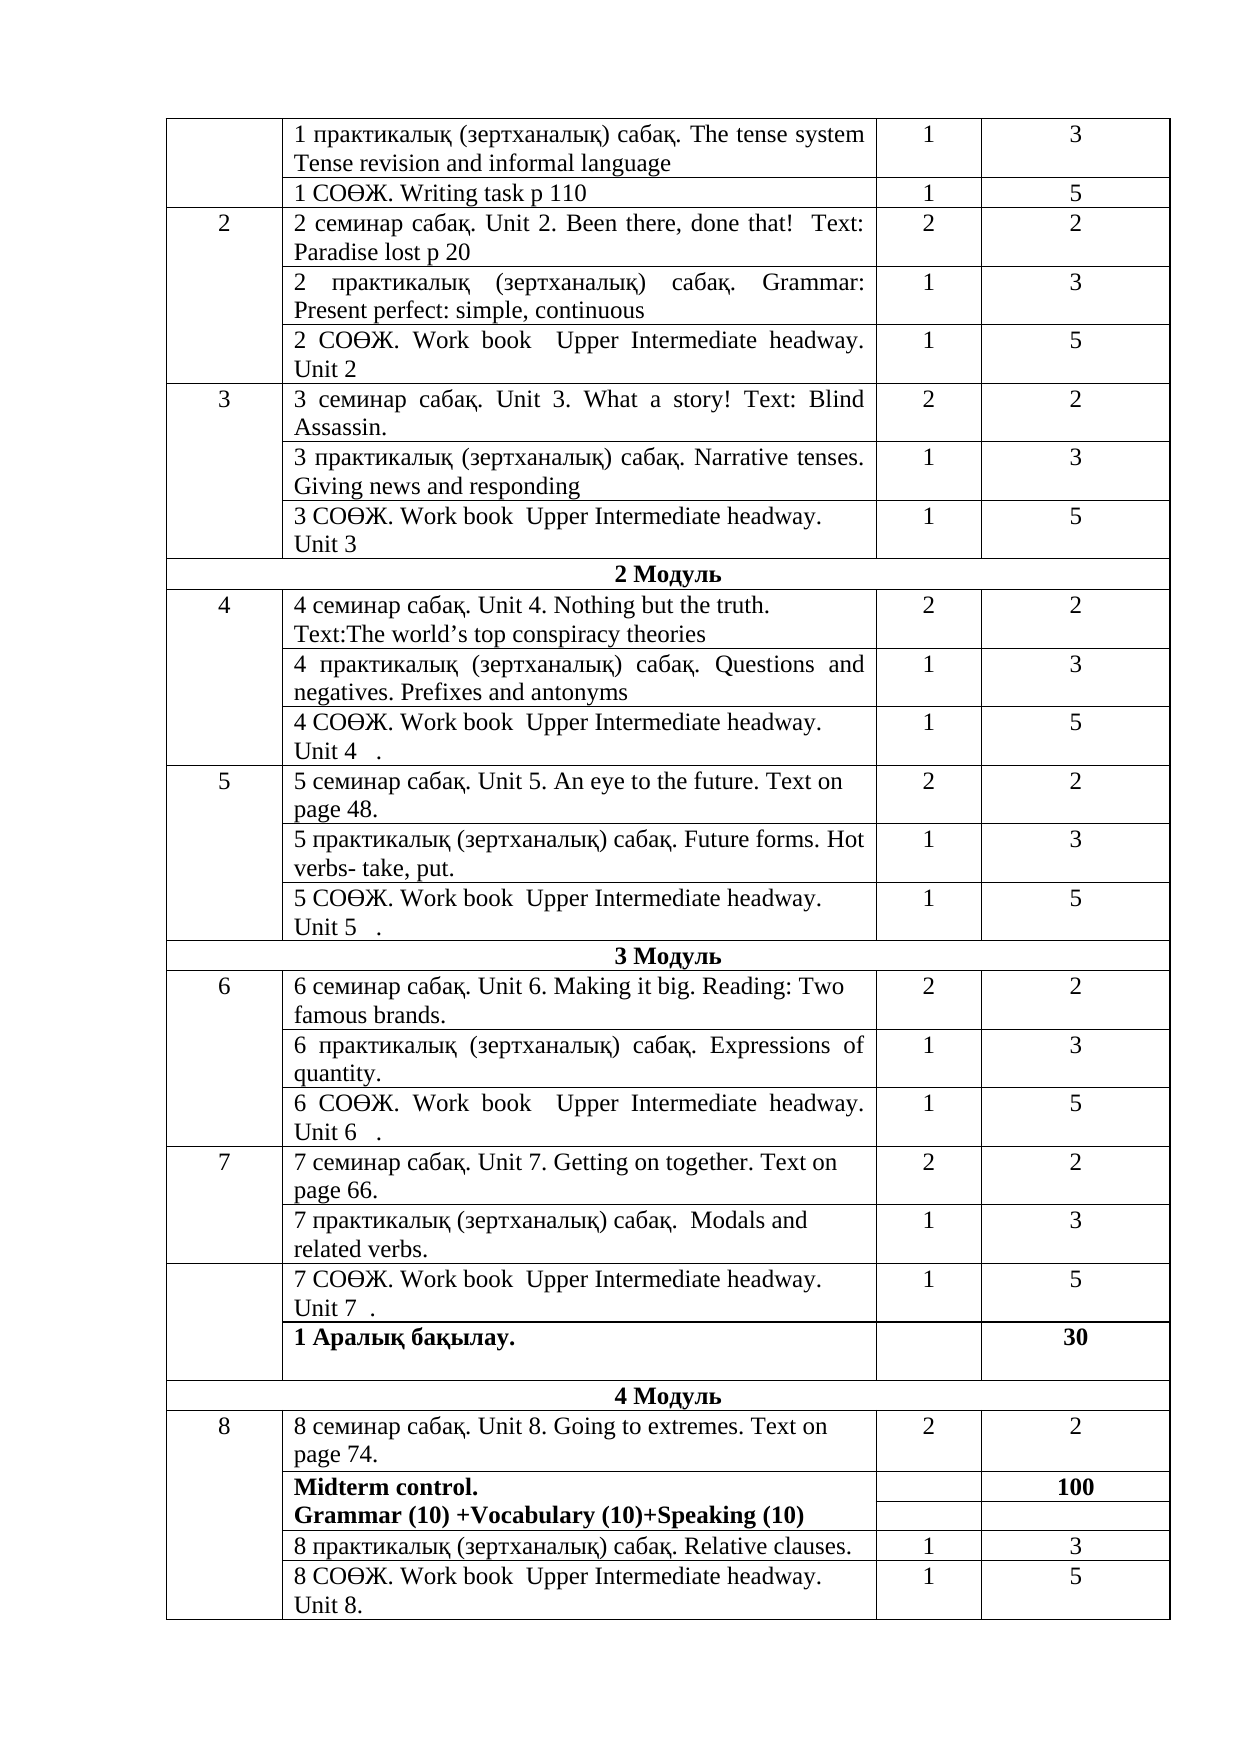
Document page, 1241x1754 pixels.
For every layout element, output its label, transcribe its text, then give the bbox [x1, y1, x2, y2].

table_cell 3 [982, 267, 1169, 324]
table_cell 2 [982, 384, 1169, 441]
table_cell 5 [982, 1561, 1169, 1619]
table_cell 7 [167, 1147, 282, 1263]
table_cell 1 [877, 883, 981, 940]
table_cell 5 [982, 1264, 1169, 1321]
table_cell 2 [877, 766, 981, 823]
table_cell 2 [982, 208, 1169, 266]
table_cell 5 [982, 707, 1169, 765]
table_cell 1 [167, 119, 282, 207]
table_cell 2 семинар сабақ. Unit 2. Been there, done that! Text: Paradise lost p 20 [283, 208, 876, 266]
table_cell 2 СОӨЖ. Work book Upper Intermediate headway. Unit 2 [283, 325, 876, 383]
table_cell 1 [877, 119, 981, 177]
table_cell 1 [877, 1531, 981, 1560]
table_cell 1 [877, 442, 981, 500]
table_cell 4 Модуль [167, 1381, 1169, 1410]
table_cell 1 [877, 1264, 981, 1321]
table_cell 2 [167, 208, 282, 383]
table_cell 2 [982, 971, 1169, 1029]
table_cell 2 [877, 1147, 981, 1204]
table_cell 8 [167, 1411, 282, 1619]
table_cell 8 практикалық (зертханалық) сабақ. Relative clauses. [283, 1531, 876, 1560]
table_cell Midterm control. Grammar (10) +Vocabulary (10)+Speaking (10) [283, 1472, 876, 1530]
table_cell [877, 1502, 981, 1530]
table_cell 2 [982, 1147, 1169, 1204]
table_cell 4 практикалық (зертханалық) сабақ. Questions and negatives. Prefixes and antonyms [283, 649, 876, 706]
table_cell 30 [982, 1323, 1169, 1380]
table_cell 6 [167, 971, 282, 1146]
table_cell 3 СОӨЖ. Work book Upper Intermediate headway. Unit 3 [283, 501, 876, 558]
table_cell 5 [982, 883, 1169, 940]
table_cell 1 [877, 1030, 981, 1087]
table_cell 3 [982, 1531, 1169, 1560]
table_cell 5 [982, 1088, 1169, 1146]
table_cell 1 [877, 649, 981, 706]
table_cell 1 [877, 501, 981, 558]
table_cell 7 практикалық (зертханалық) сабақ. Modals and related verbs. [283, 1205, 876, 1263]
table_cell 3 [982, 1030, 1169, 1087]
table_cell 3 [982, 1205, 1169, 1263]
table_cell 6 семинар сабақ. Unit 6. Making it big. Reading: Two famous brands. [283, 971, 876, 1029]
table_cell 6 СОӨЖ. Work book Upper Intermediate headway. Unit 6 . [283, 1088, 876, 1146]
table_cell 5 практикалық (зертханалық) сабақ. Future forms. Hot verbs- take, put. [283, 824, 876, 882]
table_cell 2 [877, 384, 981, 441]
table_cell 5 семинар сабақ. Unit 5. An eye to the future. Text on page 48. [283, 766, 876, 823]
table_cell 2 [877, 208, 981, 266]
table_cell 1 [877, 267, 981, 324]
table_cell 1 [877, 325, 981, 383]
table_cell 2 [877, 1411, 981, 1471]
table_cell 7 семинар сабақ. Unit 7. Getting on together. Text on page 66. [283, 1147, 876, 1204]
table_cell 2 [982, 1411, 1169, 1471]
table_cell 5 СОӨЖ. Work book Upper Intermediate headway. Unit 5 . [283, 883, 876, 940]
table_cell [982, 1502, 1169, 1530]
table_cell 2 [877, 971, 981, 1029]
table_cell 2 Модуль [167, 559, 1169, 589]
table_cell 100 [982, 1472, 1169, 1501]
table_cell 8 СОӨЖ. Work book Upper Intermediate headway. Unit 8. [283, 1561, 876, 1619]
table_cell 1 [877, 707, 981, 765]
table_cell 2 [982, 766, 1169, 823]
table_cell [877, 1472, 981, 1501]
table_cell 1 [877, 824, 981, 882]
table_cell [877, 1323, 981, 1380]
table_cell 3 [982, 824, 1169, 882]
table_cell 6 практикалық (зертханалық) сабақ. Expressions of quantity. [283, 1030, 876, 1087]
table_cell 3 практикалық (зертханалық) сабақ. Narrative tenses. Giving news and responding [283, 442, 876, 500]
table_cell 4 СОӨЖ. Work book Upper Intermediate headway. Unit 4 . [283, 707, 876, 765]
table_cell [167, 1264, 282, 1380]
table_cell 5 [982, 178, 1169, 207]
table_cell 5 [982, 501, 1169, 558]
table_cell 4 семинар сабақ. Unit 4. Nothing but the truth. Text:The world’s top conspiracy theories [283, 590, 876, 648]
table_cell 5 [167, 766, 282, 940]
table_cell 3 [982, 442, 1169, 500]
table_cell 1 практикалық (зертханалық) сабақ. The tense system Tense revision and informal language [283, 119, 876, 177]
table_cell 1 [877, 1205, 981, 1263]
table_cell 3 семинар сабақ. Unit 3. What a story! Text: Blind Assassin. [283, 384, 876, 441]
table_cell 1 [877, 1561, 981, 1619]
table_cell 7 СОӨЖ. Work book Upper Intermediate headway. Unit 7 . [283, 1264, 876, 1321]
table_cell 2 [982, 590, 1169, 648]
table_cell 3 [982, 119, 1169, 177]
table_cell 1 Аралық бақылау. [283, 1323, 876, 1380]
table_cell 2 практикалық (зертханалық) сабақ. Grammar: Present perfect: simple, continuous [283, 267, 876, 324]
table_cell 8 семинар сабақ. Unit 8. Going to extremes. Text on page 74. [283, 1411, 876, 1471]
table_cell 3 [982, 649, 1169, 706]
table_cell 1 СОӨЖ. Writing task p 110 [283, 178, 876, 207]
table_cell 2 [877, 590, 981, 648]
table_cell 5 [982, 325, 1169, 383]
table_cell 1 [877, 178, 981, 207]
table_cell 3 Модуль [167, 941, 1169, 970]
table_cell 4 [167, 590, 282, 765]
table_cell 3 [167, 384, 282, 558]
table_cell 1 [877, 1088, 981, 1146]
